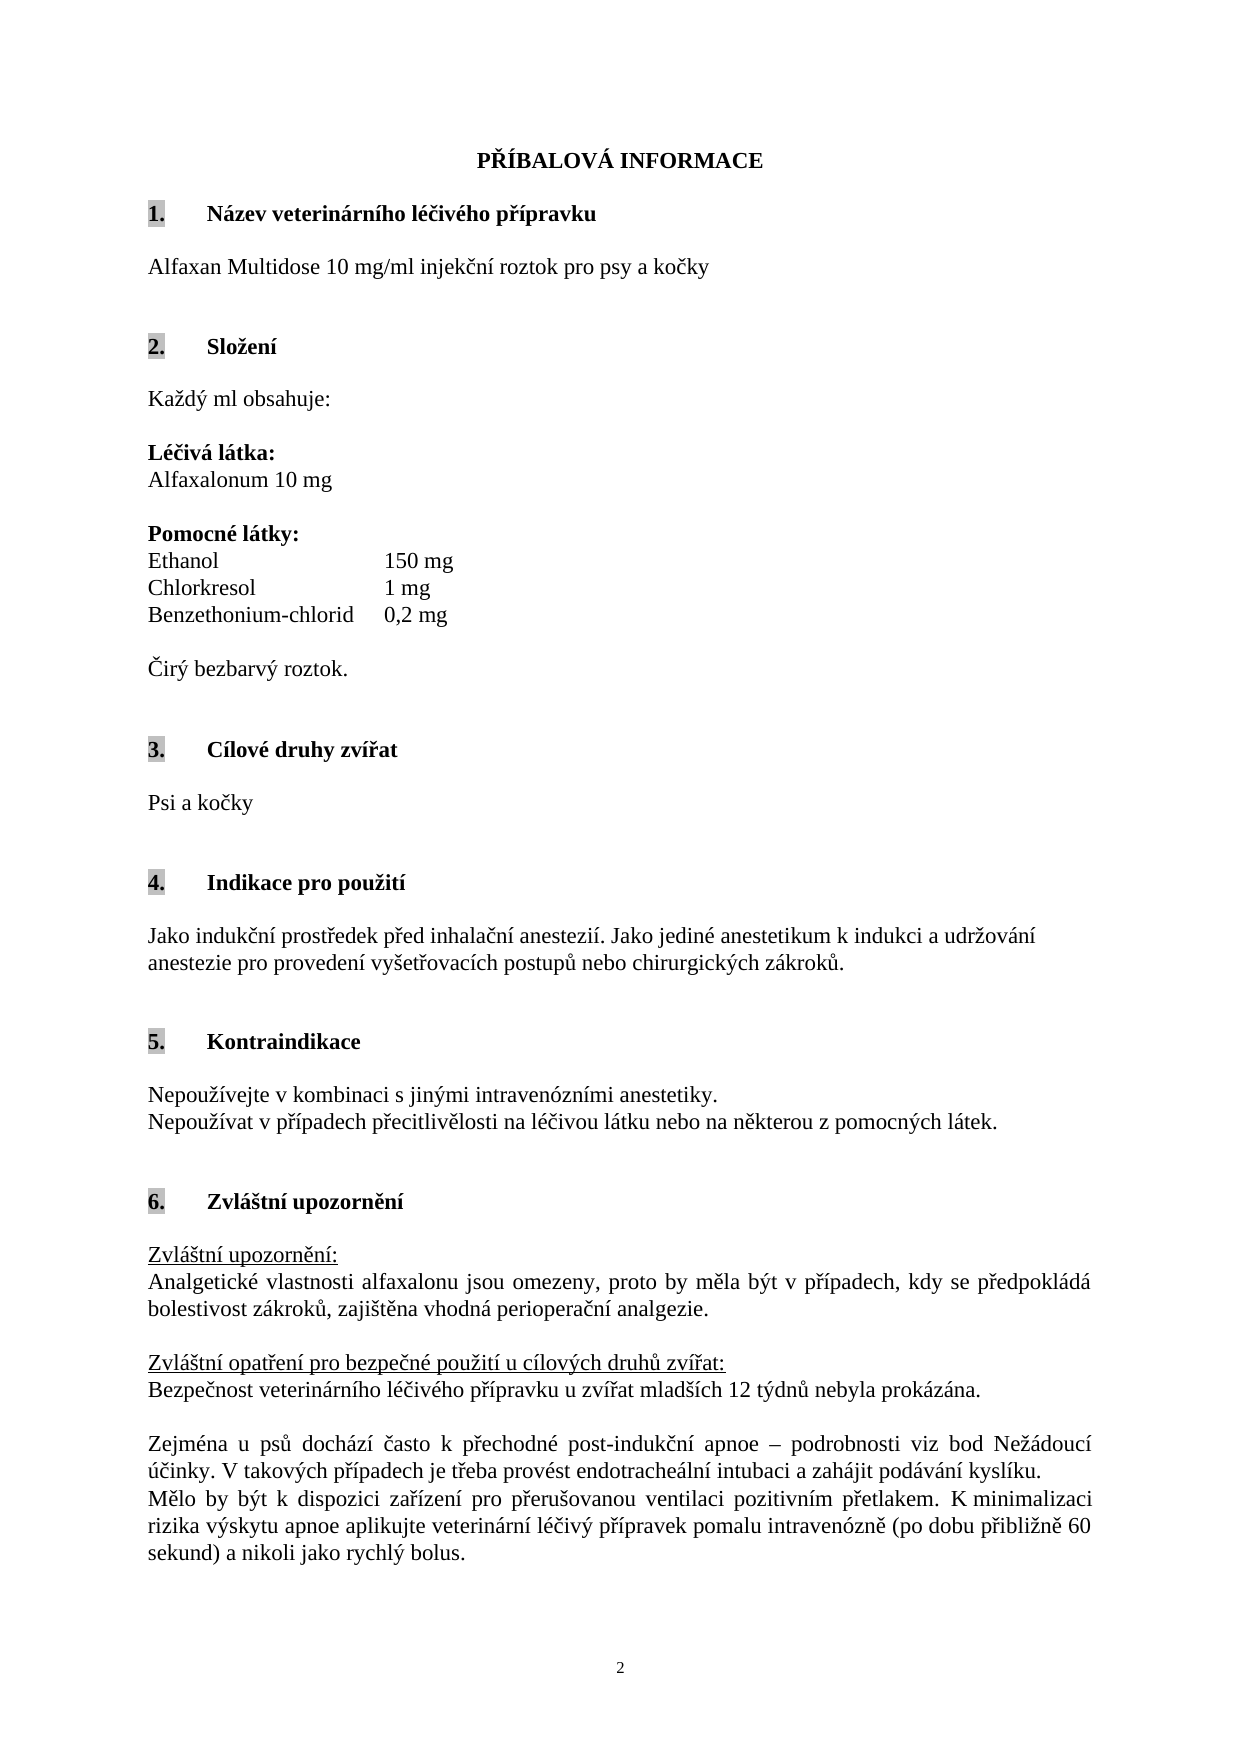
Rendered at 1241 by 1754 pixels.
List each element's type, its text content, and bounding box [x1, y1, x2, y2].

text Alfaxalonum 10 mg [148, 465, 1093, 492]
text 5. Kontraindikace [165, 1028, 1093, 1054]
text Bezpečnost veterinárního léčivého přípravku u zvířat mladších 12 týdnů nebyla prokázána. [148, 1376, 1093, 1403]
text PŘÍBALOVÁ INFORMACE [148, 148, 1093, 174]
text 2. Složení [165, 333, 1093, 359]
text Chlorkresol 1 mg [148, 574, 1093, 601]
text Zvláštní opatření pro bezpečné použití u cílových druhů zvířat: [148, 1349, 1093, 1376]
text 4. Indikace pro použití [165, 869, 1093, 895]
text Ethanol 150 mg [148, 547, 1093, 574]
text Zejména u psů dochází často k přechodné post-indukční apnoe – podrobnosti viz bod Nežádoucí účinky. V takových případech je třeba provést endotracheální intubaci a zahájit podávání kyslíku. [148, 1430, 1093, 1484]
text Psi a kočky [148, 789, 1093, 816]
text Léčivá látka: [148, 438, 1093, 465]
text Benzethonium-chlorid 0,2 mg [148, 601, 1093, 628]
text 1. Název veterinárního léčivého přípravku [165, 200, 1093, 227]
text 6. Zvláštní upozornění [165, 1188, 1093, 1214]
text Pomocné látky: [148, 519, 1093, 547]
text Mělo by být k dispozici zařízení pro přerušovanou ventilaci pozitivním přetlakem. K minimalizaci rizika výskytu apnoe aplikujte veterinární léčivý přípravek pomalu intravenózně (po dobu přibližně 60 sekund) a nikoli jako rychlý bolus. [148, 1484, 1093, 1566]
text Jako indukční prostředek před inhalační anestezií. Jako jediné anestetikum k indukci a udržování anestezie pro provedení vyšetřovacích postupů nebo chirurgických zákroků. [148, 921, 1093, 976]
text Každý ml obsahuje: [148, 386, 1093, 412]
text Čirý bezbarvý roztok. [148, 655, 1093, 682]
text Analgetické vlastnosti alfaxalonu jsou omezeny, proto by měla být v případech, kdy se předpokládá bolestivost zákroků, zajištěna vhodná perioperační analgezie. [148, 1268, 1093, 1322]
text Nepoužívejte v kombinaci s jinými intravenózními anestetiky. [148, 1081, 1093, 1108]
text Alfaxan Multidose 10 mg/ml injekční roztok pro psy a kočky [148, 253, 1093, 280]
text 3. Cílové druhy zvířat [165, 736, 1093, 762]
text Zvláštní upozornění: [148, 1241, 1093, 1268]
text Nepoužívat v případech přecitlivělosti na léčivou látku nebo na některou z pomocných látek. [148, 1108, 1093, 1135]
